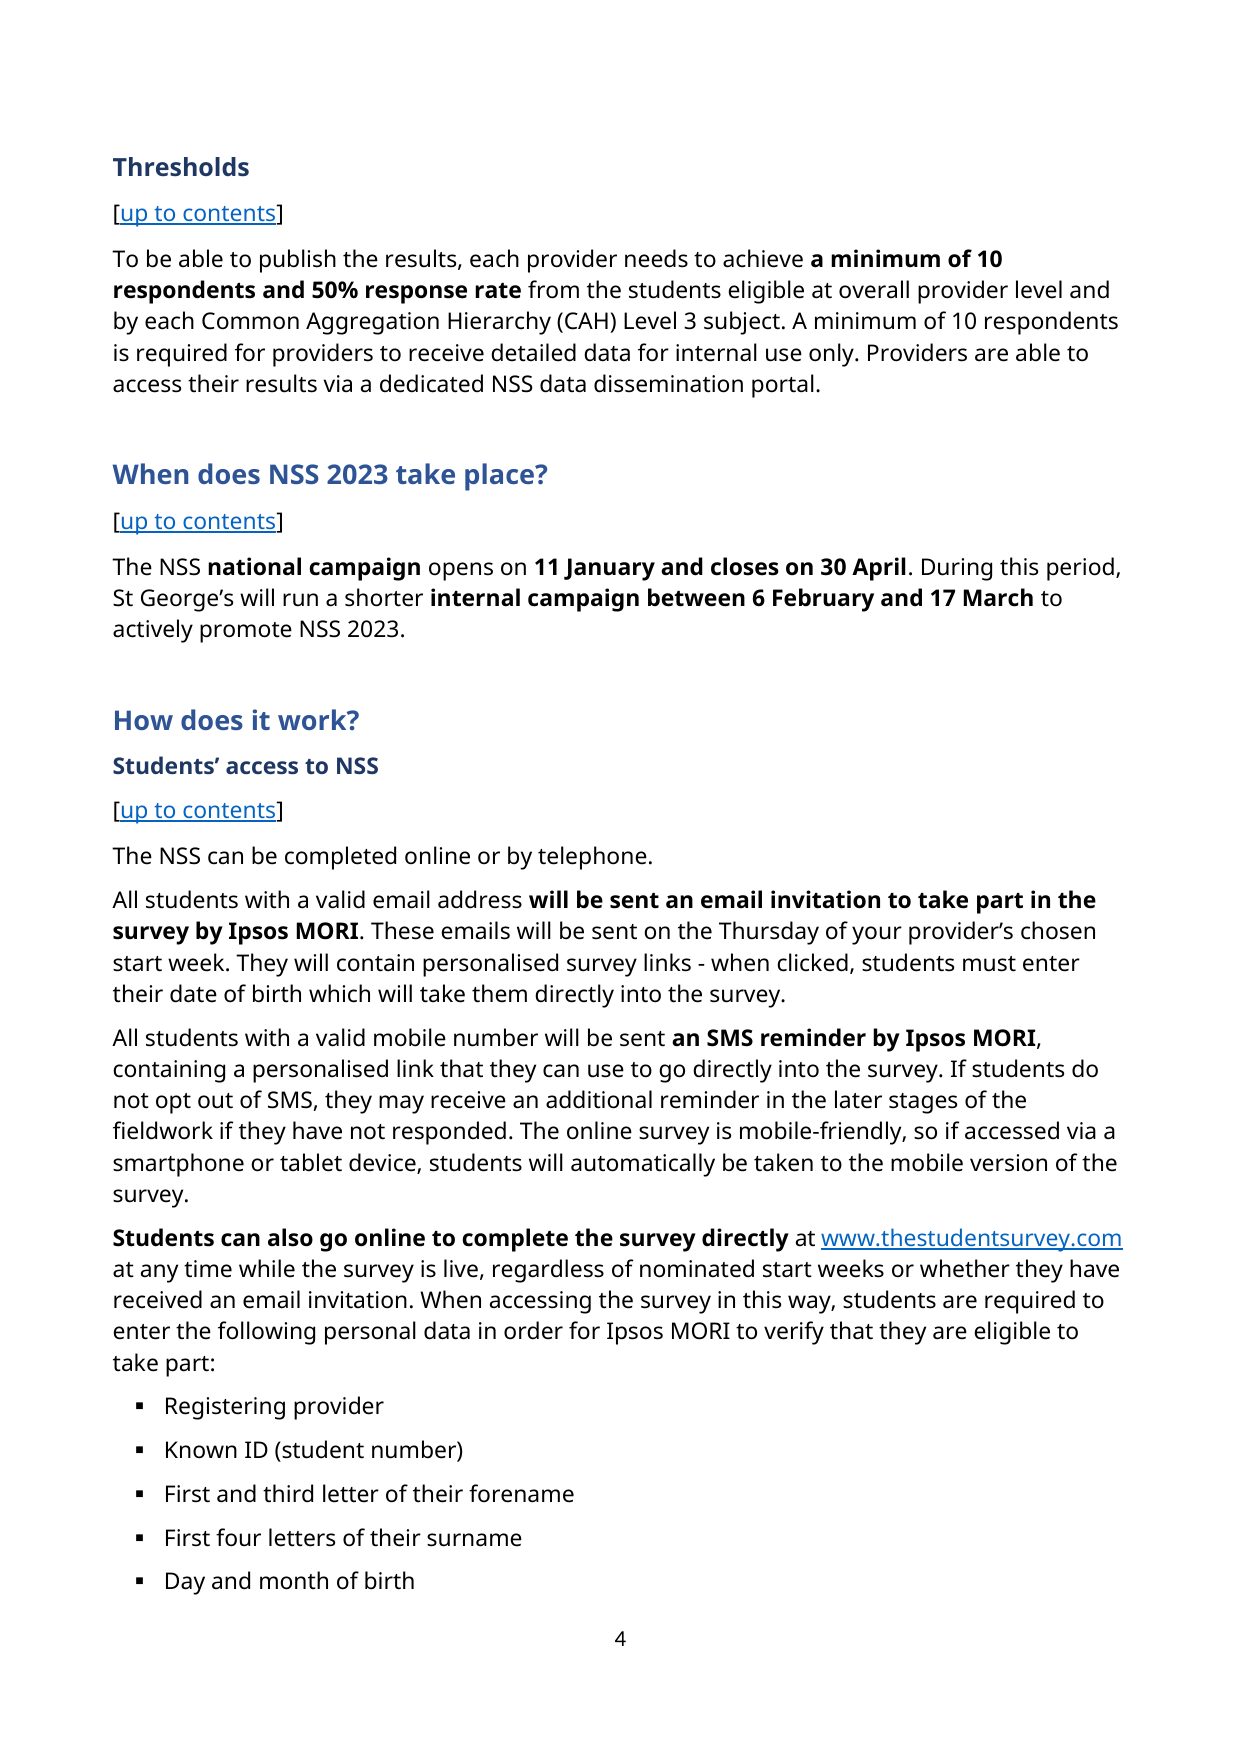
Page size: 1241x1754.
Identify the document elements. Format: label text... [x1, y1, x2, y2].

text Known ID (student number) [134, 1434, 1128, 1465]
list The NSS can be completed online or by telephone. [112, 840, 1128, 872]
text To be able to publish the results, each provider needs to achieve a minimum of 10 respondents and 50% response rate from the students eligible at overall provider level and by each Common Aggregation Hierarchy (CAH) Level 3 subject. A minimum of 10 respondents is required for providers to receive detailed data for internal use only. Providers are able to access their results via a dedicated NSS data dissemination portal. [112, 243, 1128, 399]
text [up to contents] [112, 505, 1128, 536]
text First and third letter of their forename [134, 1478, 1128, 1509]
list Students can also go online to complete the survey directly at www.thestudentsurvey.com at any time while the survey is live, regardless of nominated start weeks or whether they have received an email invitation. When accessing the survey in this way, students are required to enter the following personal data in order for Ipsos MORI to verify that they are eligible to take part: [112, 1222, 1128, 1378]
list All students with a valid mobile number will be sent an SMS reminder by Ipsos MORI, containing a personalised link that they can use to go directly into the survey. If students do not opt out of SMS, they may receive an additional reminder in the later stages of the fieldwork if they have not responded. The online survey is mobile-friendly, so if accessed via a smartphone or tablet device, students will automatically be taken to the mobile version of the survey. [112, 1022, 1128, 1209]
list All students with a valid email address will be sent an email invitation to take part in the survey by Ipsos MORI. These emails will be sent on the Thursday of your provider’s chosen start week. They will contain personalised survey links - when clicked, students must enter their date of birth which will take them directly into the survey. [112, 884, 1128, 1009]
text [up to contents] [112, 794, 1128, 825]
subtitle When does NSS 2023 take place? [112, 455, 1128, 492]
text Registering provider [134, 1390, 1128, 1422]
subtitle Students’ access to NSS [112, 750, 1128, 782]
subtitle Thresholds [112, 150, 1128, 184]
text Day and month of birth [134, 1565, 1128, 1597]
subtitle How does it work? [112, 701, 1128, 738]
text The NSS national campaign opens on 11 January and closes on 30 April. During this period, St George’s will run a shorter internal campaign between 6 February and 17 March to actively promote NSS 2023. [112, 551, 1128, 645]
text First four letters of their surname [134, 1522, 1128, 1553]
text [up to contents] [112, 197, 1128, 228]
